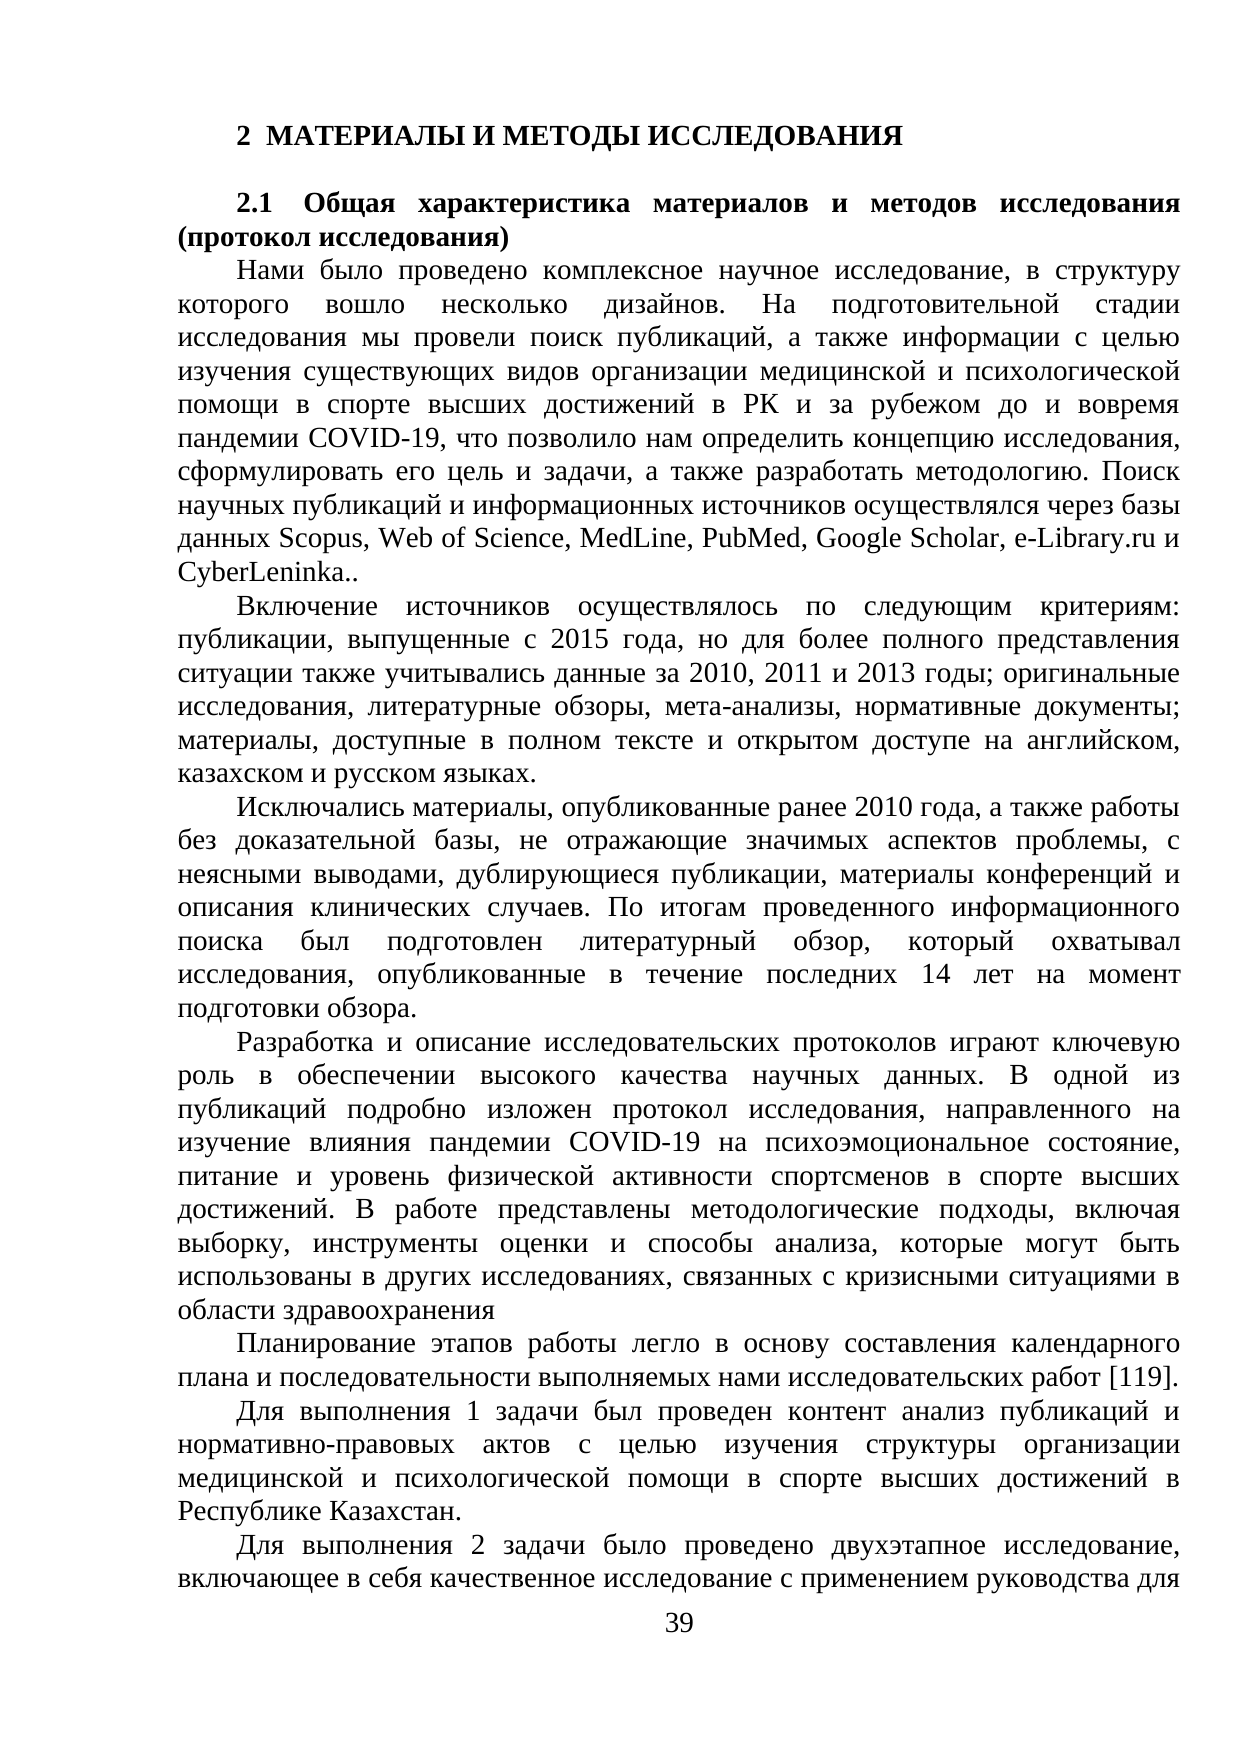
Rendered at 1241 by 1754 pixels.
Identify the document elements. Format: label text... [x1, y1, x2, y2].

text Разработка и описание исследовательских протоколов играют ключевую роль в обеспечении высокого качества научных данных. В одной из публикаций подробно изложен протокол исследования, направленного на изучение влияния пандемии COVID-19 на психоэмоциональное состояние, питание и уровень физической активности спортсменов в спорте высших достижений. В работе представлены методологические подходы, включая выборку, инструменты оценки и способы анализа, которые могут быть использованы в других исследованиях, связанных с кризисными ситуациями в области здравоохранения [177, 1024, 1181, 1326]
text Включение источников осуществлялось по следующим критериям: публикации, выпущенные с 2015 года, но для более полного представления ситуации также учитывались данные за 2010, 2011 и 2013 годы; оригинальные исследования, литературные обзоры, мета-анализы, нормативные документы; материалы, доступные в полном тексте и открытом доступе на английском, казахском и русском языках. [177, 588, 1181, 789]
text Планирование этапов работы легло в основу составления календарного плана и последовательности выполняемых нами исследовательских работ [119]. [177, 1326, 1181, 1393]
text Нами было проведено комплексное научное исследование, в структуру которого вошло несколько дизайнов. На подготовительной стадии исследования мы провели поиск публикаций, а также информации с целью изучения существующих видов организации медицинской и психологической помощи в спорте высших достижений в РК и за рубежом до и вовремя пандемии COVID-19, что позволило нам определить концепцию исследования, сформулировать его цель и задачи, а также разработать методологию. Поиск научных публикаций и информационных источников осуществлялся через базы данных Scopus, Web of Science, MedLine, PubMed, Google Scholar, e-Library.ru и CyberLeninka.. [177, 252, 1181, 588]
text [177, 1527, 1181, 1594]
text Для выполнения 1 задачи был проведен контент анализ публикаций и нормативно-правовых актов с целью изучения структуры организации медицинской и психологической помощи в спорте высших достижений в Республике Казахстан. [177, 1393, 1181, 1527]
text Исключались материалы, опубликованные ранее 2010 года, а также работы без доказательной базы, не отражающие значимых аспектов проблемы, с неясными выводами, дублирующиеся публикации, материалы конференций и описания клинических случаев. По итогам проведенного информационного поиска был подготовлен литературный обзор, который охватывал исследования, опубликованные в течение последних 14 лет на момент подготовки обзора. [177, 789, 1181, 1024]
list МАТЕРИАЛЫ И МЕТОДЫ ИССЛЕДОВАНИЯ [177, 118, 1181, 152]
list Общая характеристика материалов и методов исследования (протокол исследования) [177, 185, 1181, 252]
